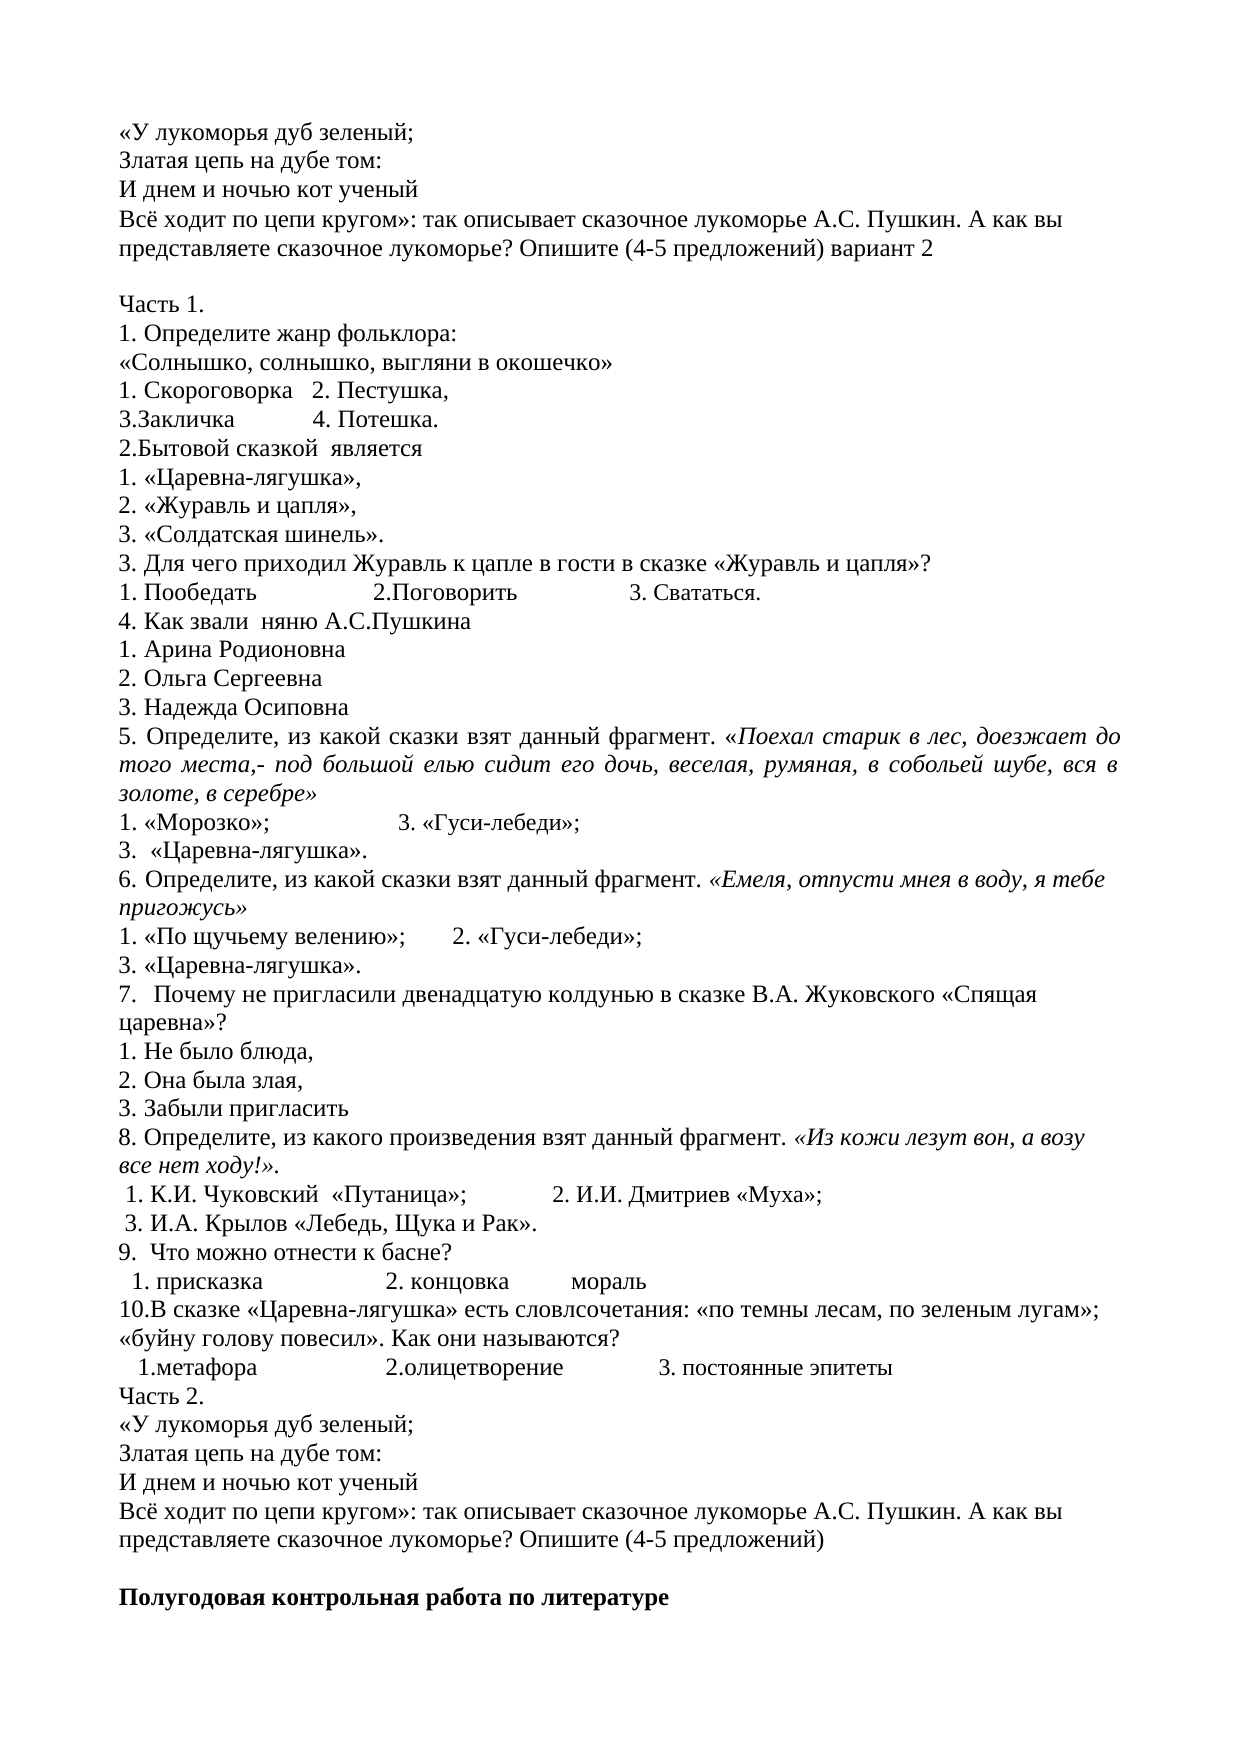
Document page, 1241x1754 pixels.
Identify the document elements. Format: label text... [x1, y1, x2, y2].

text «буйну голову повесил». Как они называются? [119, 1323, 1123, 1352]
list «Царевна-лягушка». [118, 950, 1123, 979]
list Ольга Сергеевна [118, 663, 1123, 692]
list Определите жанр фольклора: [118, 318, 1123, 347]
list Определите, из какой сказки взят данный фрагмент. «Поехал старик в лес, доезжает до того места,- под большой елью сидит его дочь, веселая, румяная, в собольей шубе, вся в золоте, в серебре» [118, 722, 1121, 807]
list «Царевна-лягушка», [118, 462, 1123, 491]
text Всё ходит по цепи кругом»: так описывает сказочное лукоморье А.С. Пушкин. А как вы представляете сказочное лукоморье? Опишите (4-5 предложений) [119, 1497, 1121, 1553]
text Часть 2. [119, 1381, 1123, 1409]
text Златая цепь на дубе том: [119, 1438, 1123, 1467]
text 1. «Морозко»; 3. «Гуси-лебеди»; [119, 807, 1123, 836]
text 1. К.И. Чуковский «Путаница»; 2. И.И. Дмитриев «Муха»; [125, 1179, 1123, 1208]
text 1. присказка 2. концовка мораль [131, 1266, 1123, 1294]
list Как звали няню А.С.Пушкина [118, 606, 1123, 634]
list «Журавль и цапля», [118, 491, 1123, 519]
list Не было блюда, [118, 1036, 1123, 1065]
text «У лукоморья дуб зеленый; [119, 1409, 1123, 1438]
list И.А. Крылов «Лебедь, Щука и Рак». [124, 1208, 1123, 1237]
list Определите, из какого произведения взят данный фрагмент. «Из кожи лезут вон, а возу все нет ходу!». [118, 1123, 1123, 1179]
text 1. Пообедать 2.Поговорить 3. Свататься. [119, 577, 1123, 606]
list Для чего приходил Журавль к цапле в гости в сказке «Журавль и цапля»? [118, 548, 1123, 577]
text И днем и ночью кот ученый [119, 1467, 1123, 1496]
list Арина Родионовна [118, 634, 1123, 663]
text И днем и ночью кот ученый [119, 174, 1123, 203]
text Всё ходит по цепи кругом»: так описывает сказочное лукоморье А.С. Пушкин. А как вы представляете сказочное лукоморье? Опишите (4-5 предложений) вариант 2 [119, 204, 1121, 262]
text Златая цепь на дубе том: [119, 146, 1123, 174]
list Определите, из какой сказки взят данный фрагмент. «Емеля, отпусти мнея в воду, я тебе пригожусь» [118, 866, 1121, 921]
text «Солнышко, солнышко, выгляни в окошечко» [119, 347, 1123, 376]
list Почему не пригласили двенадцатую колдунью в сказке В.А. Жуковского «Спящая царевна»? [118, 980, 1121, 1036]
list Надежда Осиповна [118, 692, 1123, 721]
list Забыли пригласить [118, 1093, 1123, 1122]
text 1.метафора 2.олицетворение 3. постоянные эпитеты [137, 1352, 1123, 1381]
text «У лукоморья дуб зеленый; [119, 117, 1123, 146]
list Она была злая, [118, 1065, 1123, 1093]
list «Царевна-лягушка». [118, 836, 1123, 864]
list «Солдатская шинель». [118, 519, 1123, 548]
list Скороговорка 2. Пестушка, [118, 376, 1123, 404]
text Полугодовая контрольная работа по литературе [119, 1582, 1123, 1611]
list Что можно отнести к басне? [118, 1237, 1123, 1266]
text 3.Закличка 4. Потешка. [119, 404, 1123, 433]
text Часть 1. [119, 289, 1123, 318]
text 10.В сказке «Царевна-лягушка» есть словлсочетания: «по темны лесам, по зеленым лугам»; [119, 1294, 1123, 1323]
text 1. «По щучьему велению»; 2. «Гуси-лебеди»; [119, 921, 1123, 950]
text 2.Бытовой сказкой является [119, 433, 1123, 462]
